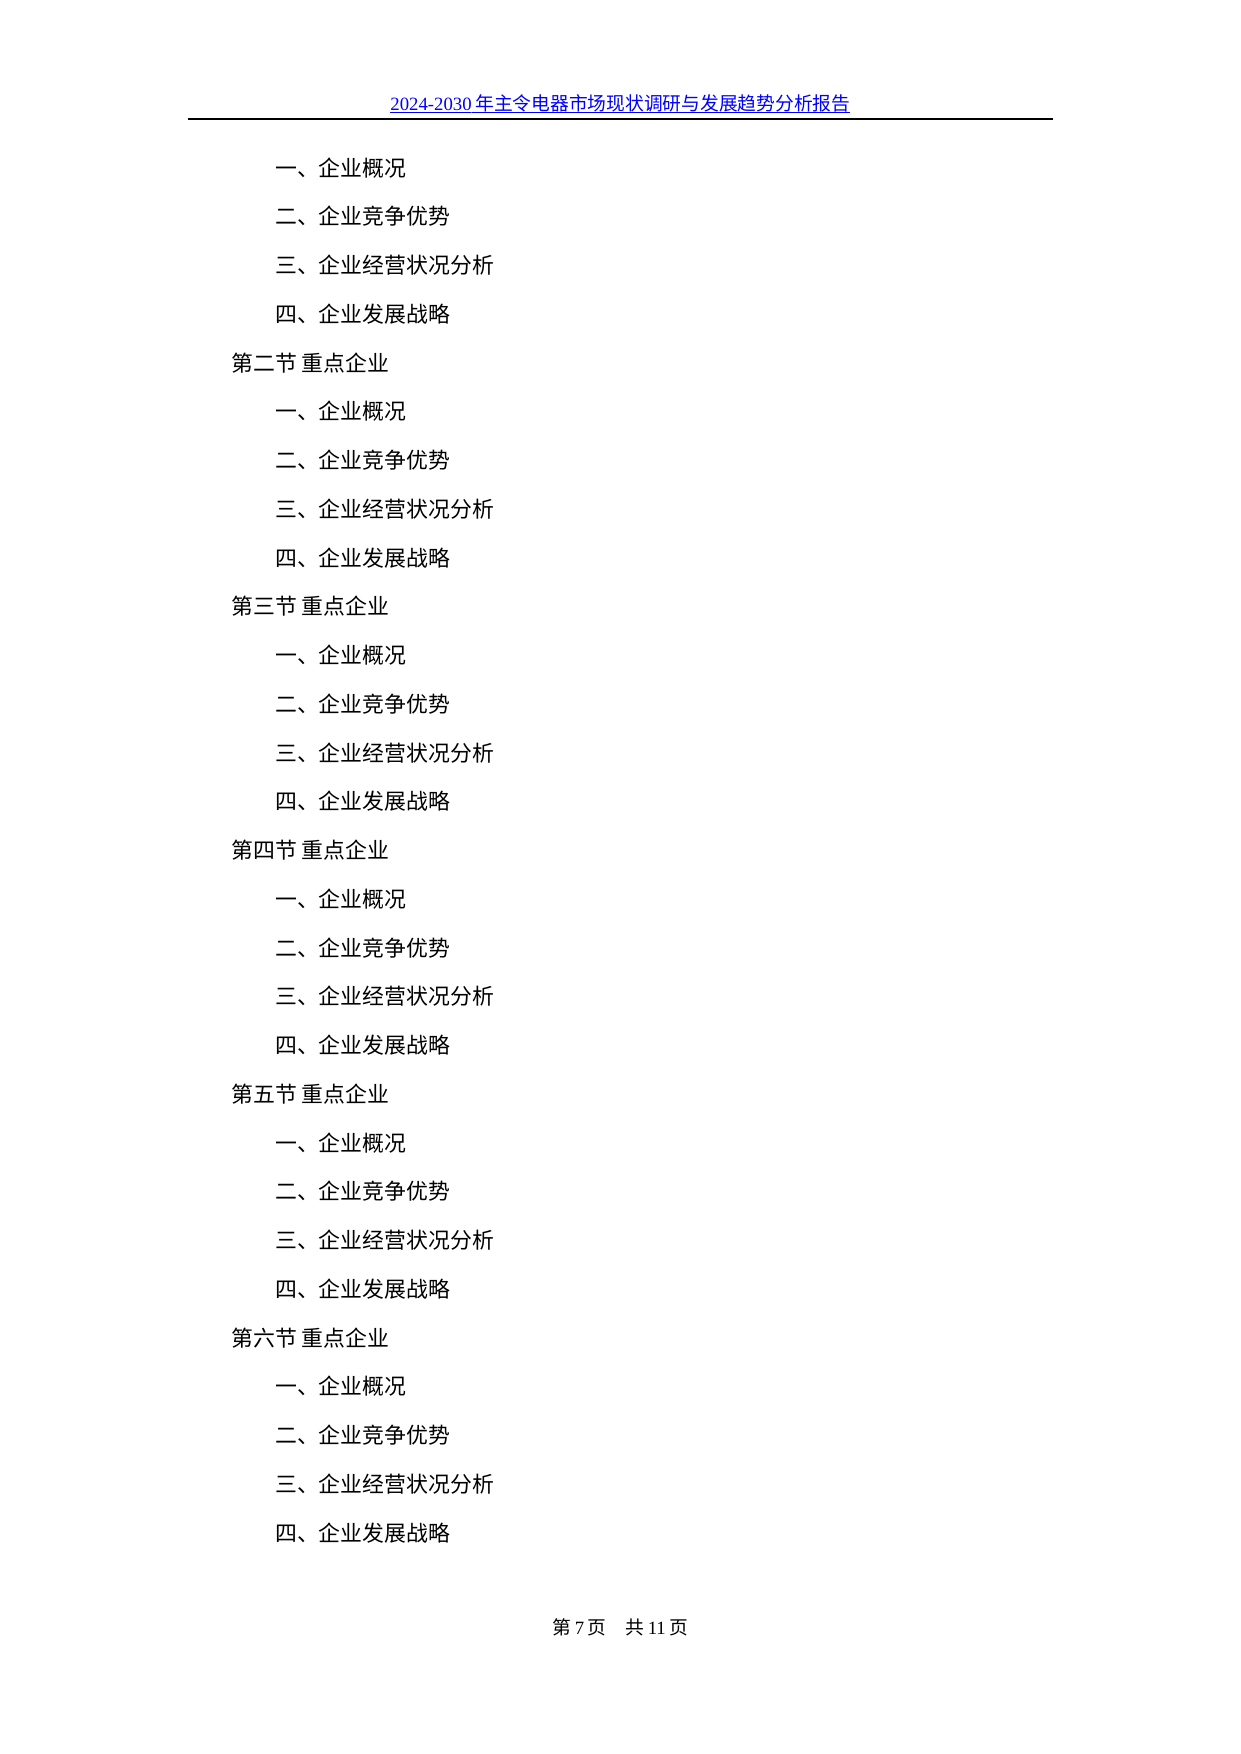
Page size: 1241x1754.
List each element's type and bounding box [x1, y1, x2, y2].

text [187, 150, 1053, 1548]
